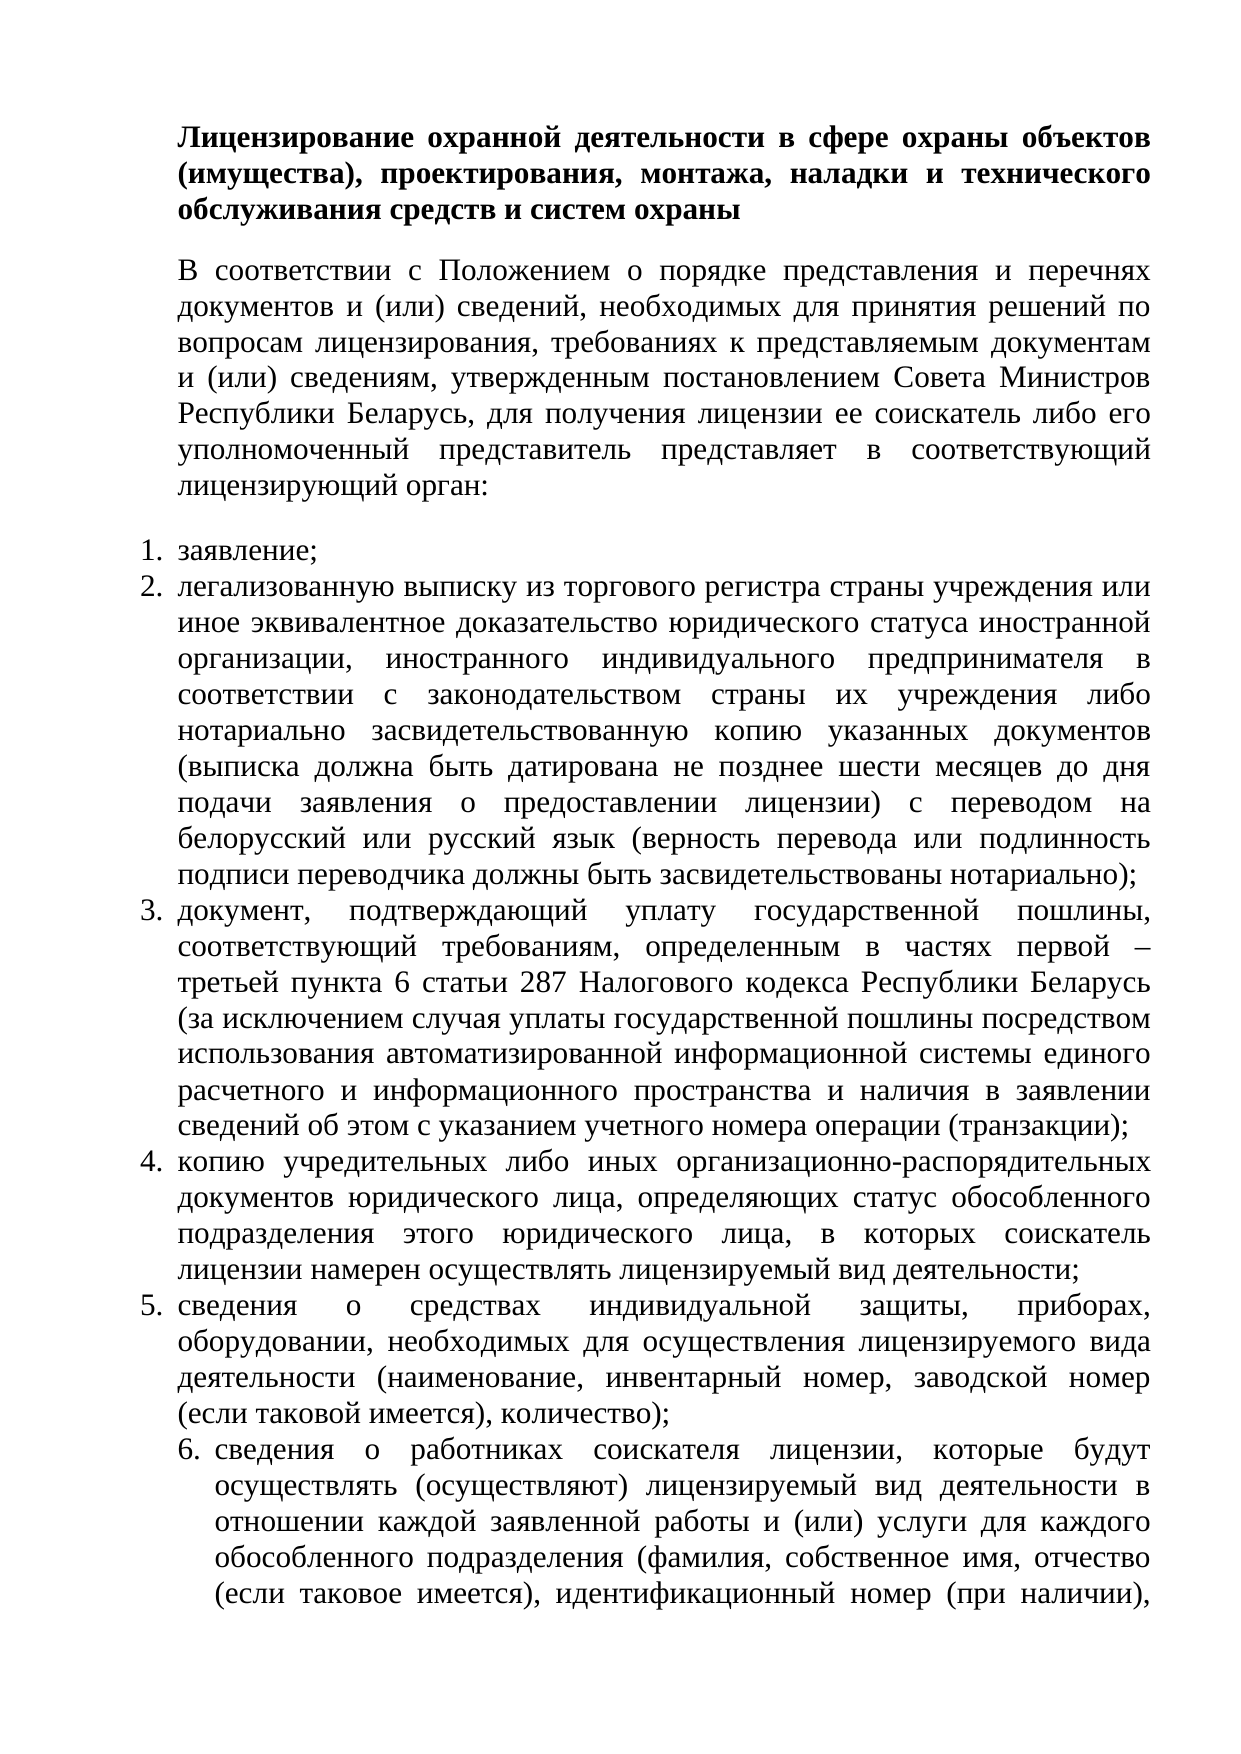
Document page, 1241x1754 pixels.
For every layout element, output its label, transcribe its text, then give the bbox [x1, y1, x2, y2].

list копию учредительных либо иных организационно-распорядительных документов юридического лица, определяющих статус обособленного подразделения этого юридического лица, в которых соискатель лицензии намерен осуществлять лицензируемый вид деятельности; [140, 1143, 1152, 1286]
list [177, 1430, 1152, 1610]
text Лицензирование охранной деятельности в сфере охраны объектов (имущества), проектирования, монтажа, наладки и технического обслуживания средств и систем охраны [177, 118, 1152, 226]
list документ, подтверждающий уплату государственной пошлины, соответствующий требованиям, определенным в частях первой – третьей пункта 6 статьи 287 Налогового кодекса Республики Беларусь (за исключением случая уплаты государственной пошлины посредством использования автоматизированной информационной системы единого расчетного и информационного пространства и наличия в заявлении сведений об этом с указанием учетного номера операции (транзакции); [140, 891, 1152, 1143]
list заявление; [140, 532, 1152, 568]
list сведения о средствах индивидуальной защиты, приборах, оборудовании, необходимых для осуществления лицензируемого вида деятельности (наименование, инвентарный номер, заводской номер (если таковой имеется), количество); [140, 1286, 1152, 1430]
text В соответствии с Положением о порядке представления и перечнях документов и (или) сведений, необходимых для принятия решений по вопросам лицензирования, требованиях к представляемым документам и (или) сведениям, утвержденным постановлением Совета Министров Республики Беларусь, для получения лицензии ее соискатель либо его уполномоченный представитель представляет в соответствующий лицензирующий орган: [177, 251, 1152, 502]
list легализованную выписку из торгового регистра страны учреждения или иное эквивалентное доказательство юридического статуса иностранной организации, иностранного индивидуального предпринимателя в соответствии с законодательством страны их учреждения либо нотариально засвидетельствованную копию указанных документов (выписка должна быть датирована не позднее шести месяцев до дня подачи заявления о предоставлении лицензии) с переводом на белорусский или русский язык (верность перевода или подлинность подписи переводчика должны быть засвидетельствованы нотариально); [140, 568, 1152, 891]
